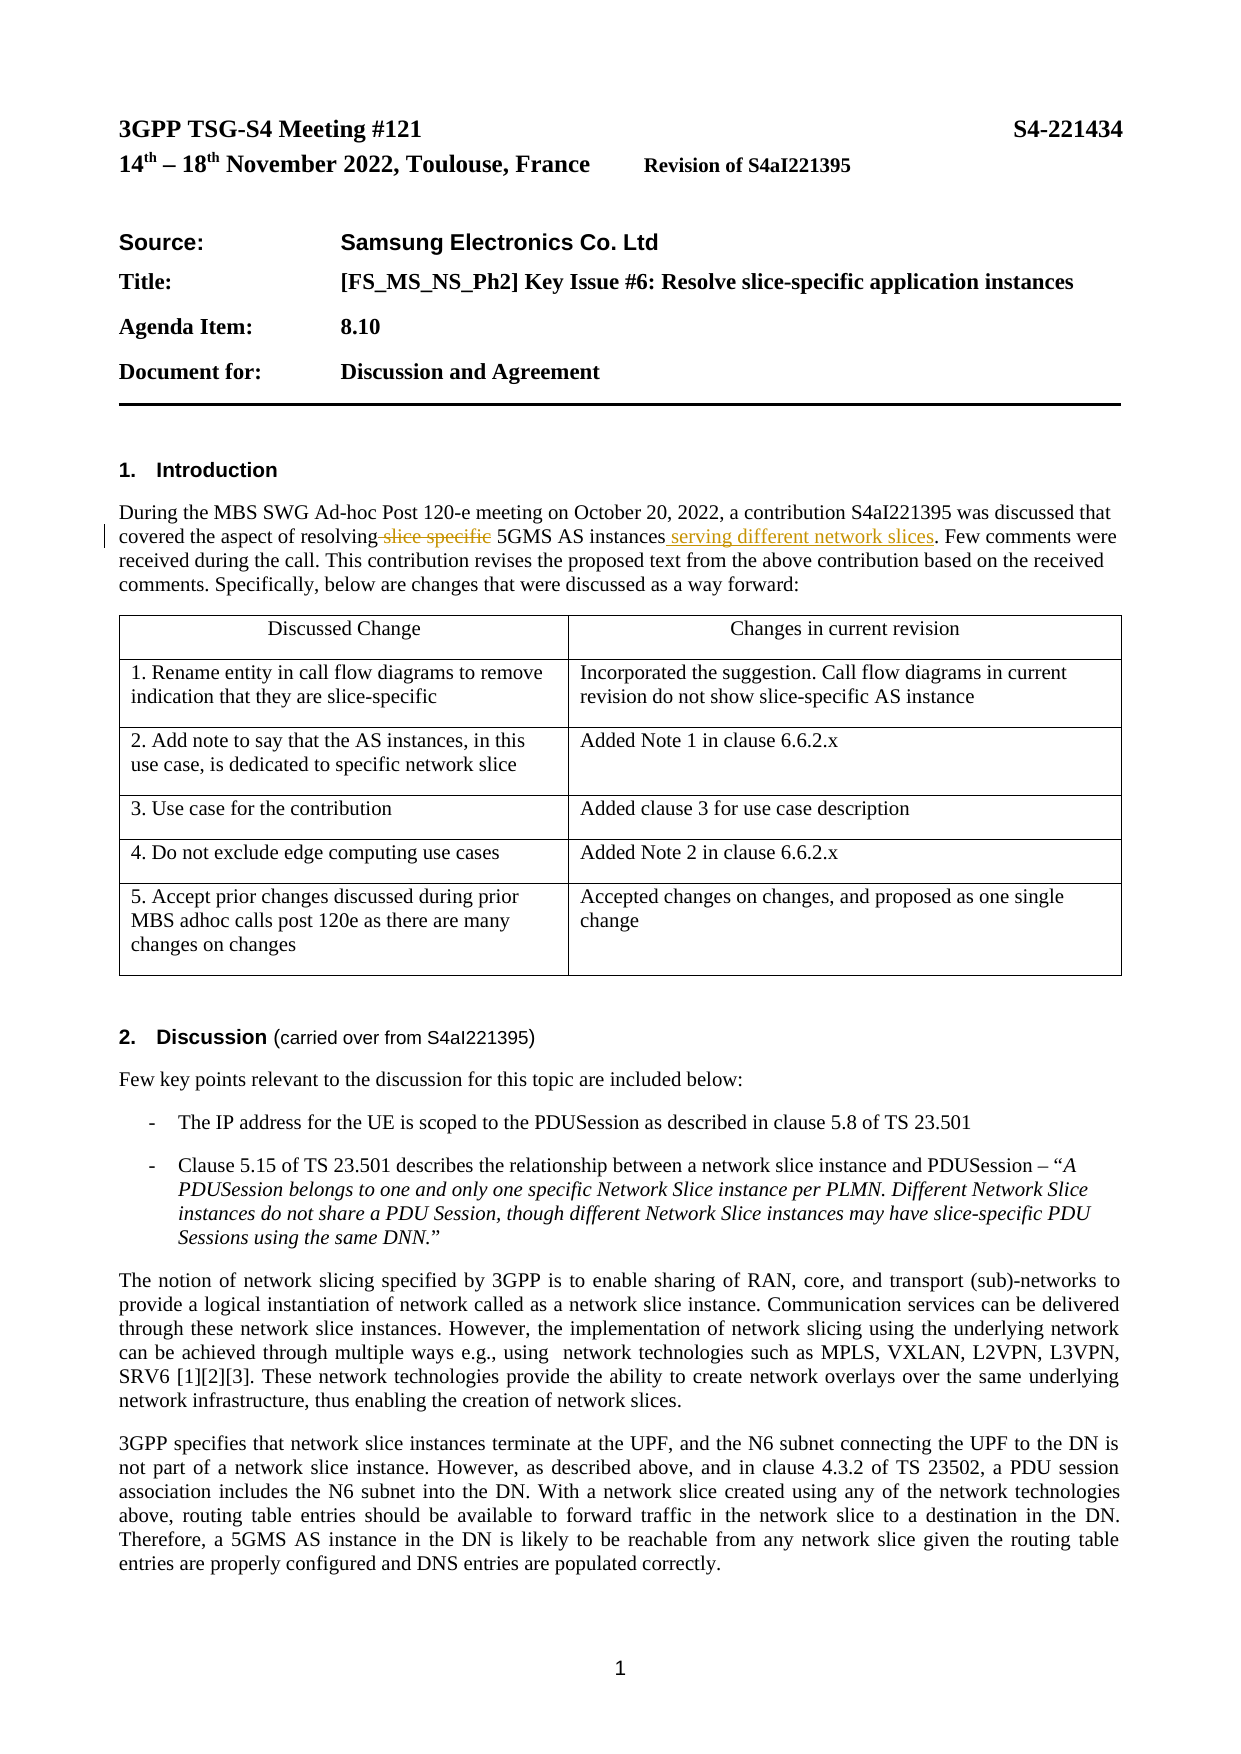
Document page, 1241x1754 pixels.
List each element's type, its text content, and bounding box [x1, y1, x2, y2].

text - Clause 5.15 of TS 23.501 describes the relationship between a network slice instance and PDUSession – “A PDUSession belongs to one and only one specific Network Slice instance per PLMN. Different Network Slice instances do not share a PDU Session, though different Network Slice instances may have slice-specific PDU Sessions using the same DNN.” [148, 1153, 1121, 1249]
text Title: [FS_MS_NS_Ph2] Key Issue #6: Resolve slice-specific application instances [119, 268, 1121, 294]
table_cell 1. Rename entity in call flow diagrams to remove indication that they are slice-specific [120, 660, 568, 727]
text Document for: Discussion and Agreement [119, 358, 1121, 384]
table_cell 5. Accept prior changes discussed during prior MBS adhoc calls post 120e as there are many changes on changes [120, 884, 568, 974]
table_header Discussed Change [120, 616, 568, 659]
table_cell Added Note 1 in clause 6.6.2.x [569, 728, 1121, 795]
subtitle Introduction [119, 457, 1121, 481]
table_cell 2. Add note to say that the AS instances, in this use case, is dedicated to specific network slice [120, 728, 568, 795]
table_cell 3. Use case for the contribution [120, 796, 568, 839]
table_cell Added Note 2 in clause 6.6.2.x [569, 840, 1121, 882]
text Few key points relevant to the discussion for this topic are included below: [119, 1067, 1121, 1091]
table_cell 4. Do not exclude edge computing use cases [120, 840, 568, 882]
table_cell Added clause 3 for use case description [569, 796, 1121, 839]
subtitle Source: Samsung Electronics Co. Ltd [119, 229, 1121, 255]
table_cell Accepted changes on changes, and proposed as one single change [569, 884, 1121, 974]
text Agenda Item: 8.10 [119, 313, 1121, 339]
table_cell Incorporated the suggestion. Call flow diagrams in current revision do not show slice-specific AS instance [569, 660, 1121, 727]
table_header Changes in current revision [569, 616, 1121, 659]
text - The IP address for the UE is scoped to the PDUSession as described in clause 5.8 of TS 23.501 [148, 1110, 1121, 1134]
text The notion of network slicing specified by 3GPP is to enable sharing of RAN, core, and transport (sub)-networks to provide a logical instantiation of network called as a network slice instance. Communication services can be delivered through these network slice instances. However, the implementation of network slicing using the underlying network can be achieved through multiple ways e.g., using network technologies such as MPLS, VXLAN, L2VPN, L3VPN, SRV6 [1][2][3]. These network technologies provide the ability to create network overlays over the same underlying network infrastructure, thus enabling the creation of network slices. [119, 1268, 1121, 1412]
subtitle Discussion (carried over from S4aI221395) [119, 1024, 1121, 1048]
text 3GPP specifies that network slice instances terminate at the UPF, and the N6 subnet connecting the UPF to the DN is not part of a network slice instance. However, as described above, and in clause 4.3.2 of TS 23502, a PDU session association includes the N6 subnet into the DN. With a network slice created using any of the network technologies above, routing table entries should be available to forward traffic in the network slice to a destination in the DN. Therefore, a 5GMS AS instance in the DN is likely to be reachable from any network slice given the routing table entries are properly configured and DNS entries are populated correctly. [119, 1431, 1121, 1575]
text During the MBS SWG Ad-hoc Post 120-e meeting on October 20, 2022, a contribution S4aI221395 was discussed that covered the aspect of resolving 5GMS AS instances. Few comments were received during the call. This contribution revises the proposed text from the above contribution based on the received comments. Specifically, below are changes that were discussed as a way forward: [119, 500, 1121, 596]
